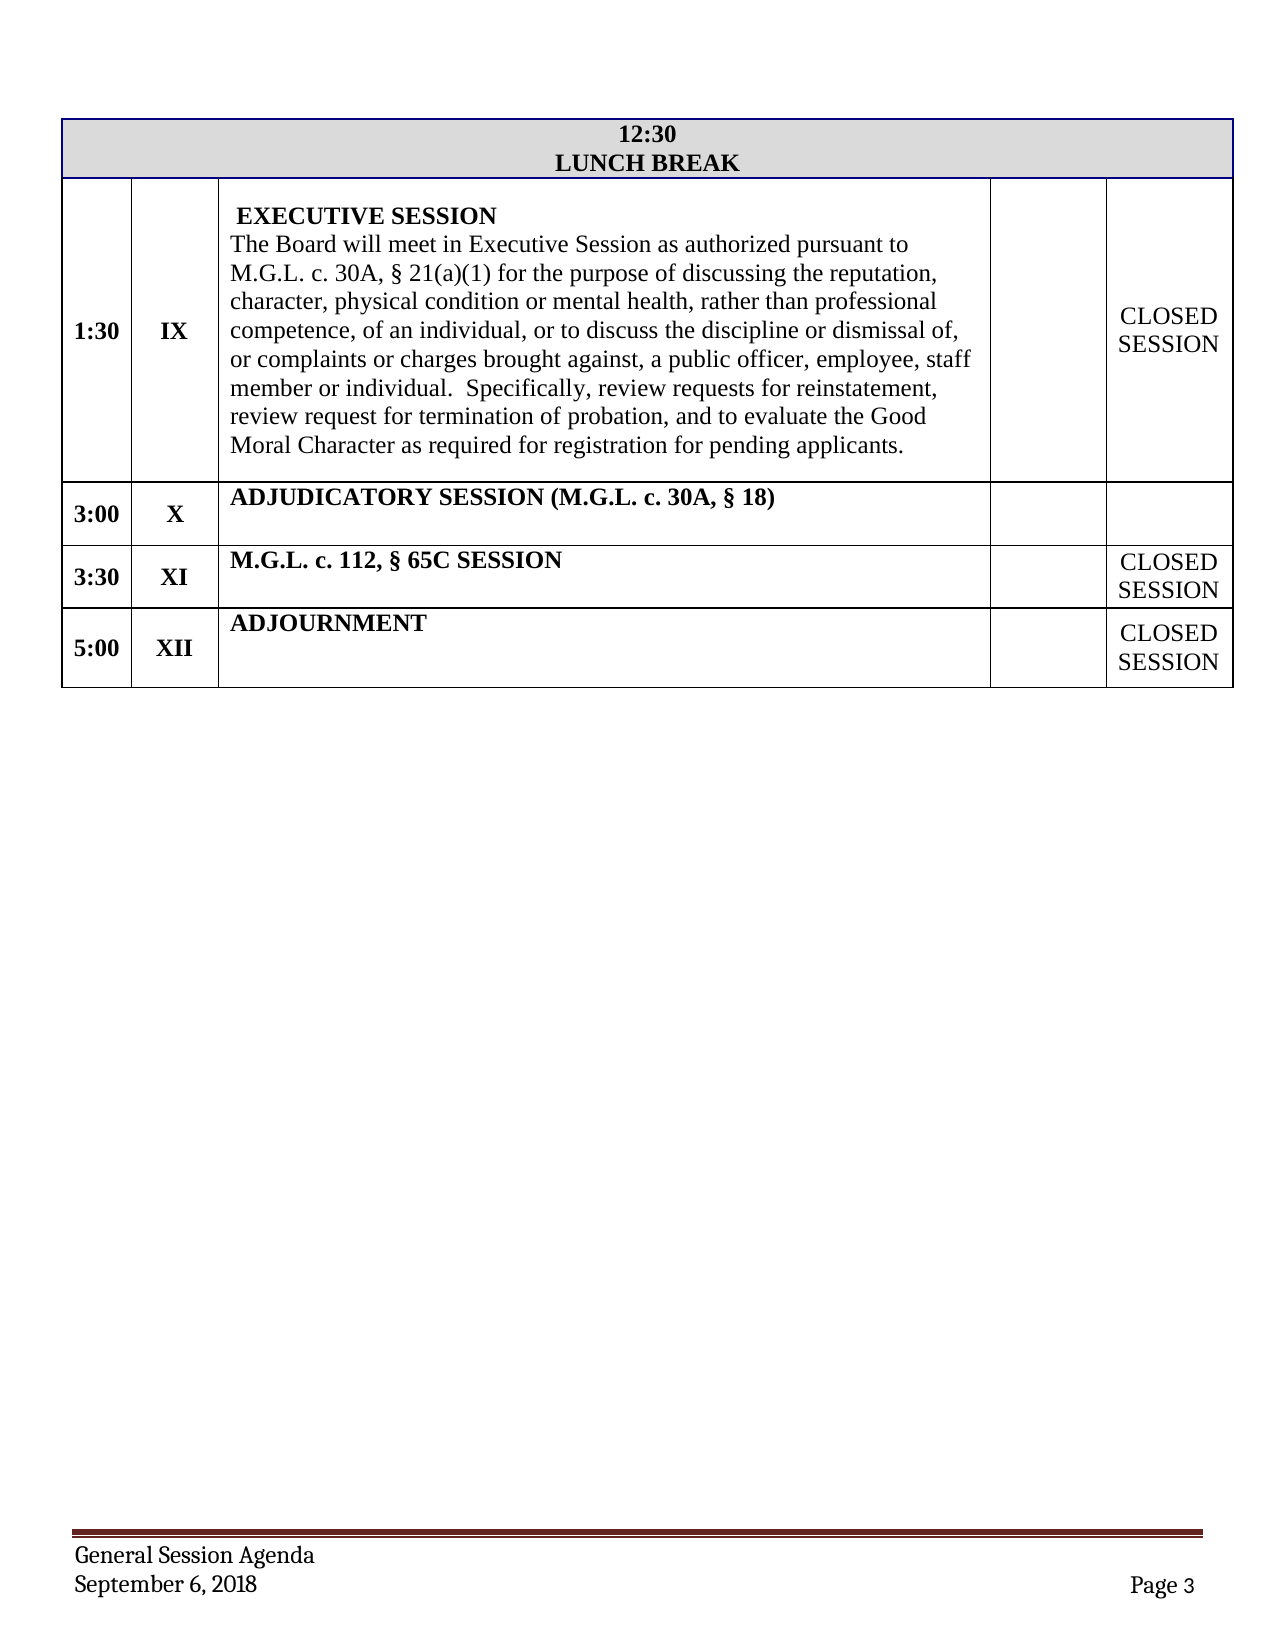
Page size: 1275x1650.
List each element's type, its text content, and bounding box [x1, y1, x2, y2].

table_cell 5:00 [63, 609, 131, 687]
table_header 12:30 LUNCH BREAK [63, 120, 1232, 177]
table_cell [1107, 483, 1232, 544]
table_cell X [132, 483, 218, 544]
table_cell M.G.L. c. 112, § 65C SESSION [219, 546, 990, 607]
table_cell 3:30 [63, 546, 131, 607]
table_cell ADJOURNMENT [219, 609, 990, 687]
table_cell CLOSED SESSION [1107, 609, 1232, 687]
table_cell XI [132, 546, 218, 607]
table_cell IX [132, 179, 218, 481]
table_cell XII [132, 609, 218, 687]
table_cell [991, 609, 1106, 687]
table_cell 3:00 [63, 483, 131, 544]
table_cell ADJUDICATORY SESSION (M.G.L. c. 30A, § 18) [219, 483, 990, 544]
table_cell CLOSED SESSION [1107, 546, 1232, 607]
table_cell 1:30 [63, 179, 131, 481]
table_cell CLOSED SESSION [1107, 179, 1232, 481]
table_cell [991, 179, 1106, 481]
table_cell EXECUTIVE SESSION The Board will meet in Executive Session as authorized pursuant to M.G.L. c. 30A, § 21(a)(1) for the purpose of discussing the reputation, character, physical condition or mental health, rather than professional competence, of an individual, or to discuss the discipline or dismissal of, or complaints or charges brought against, a public officer, employee, staff member or individual. Specifically, review requests for reinstatement, review request for termination of probation, and to evaluate the Good Moral Character as required for registration for pending applicants. [219, 179, 990, 481]
table_cell [991, 483, 1106, 544]
table_cell [991, 546, 1106, 607]
